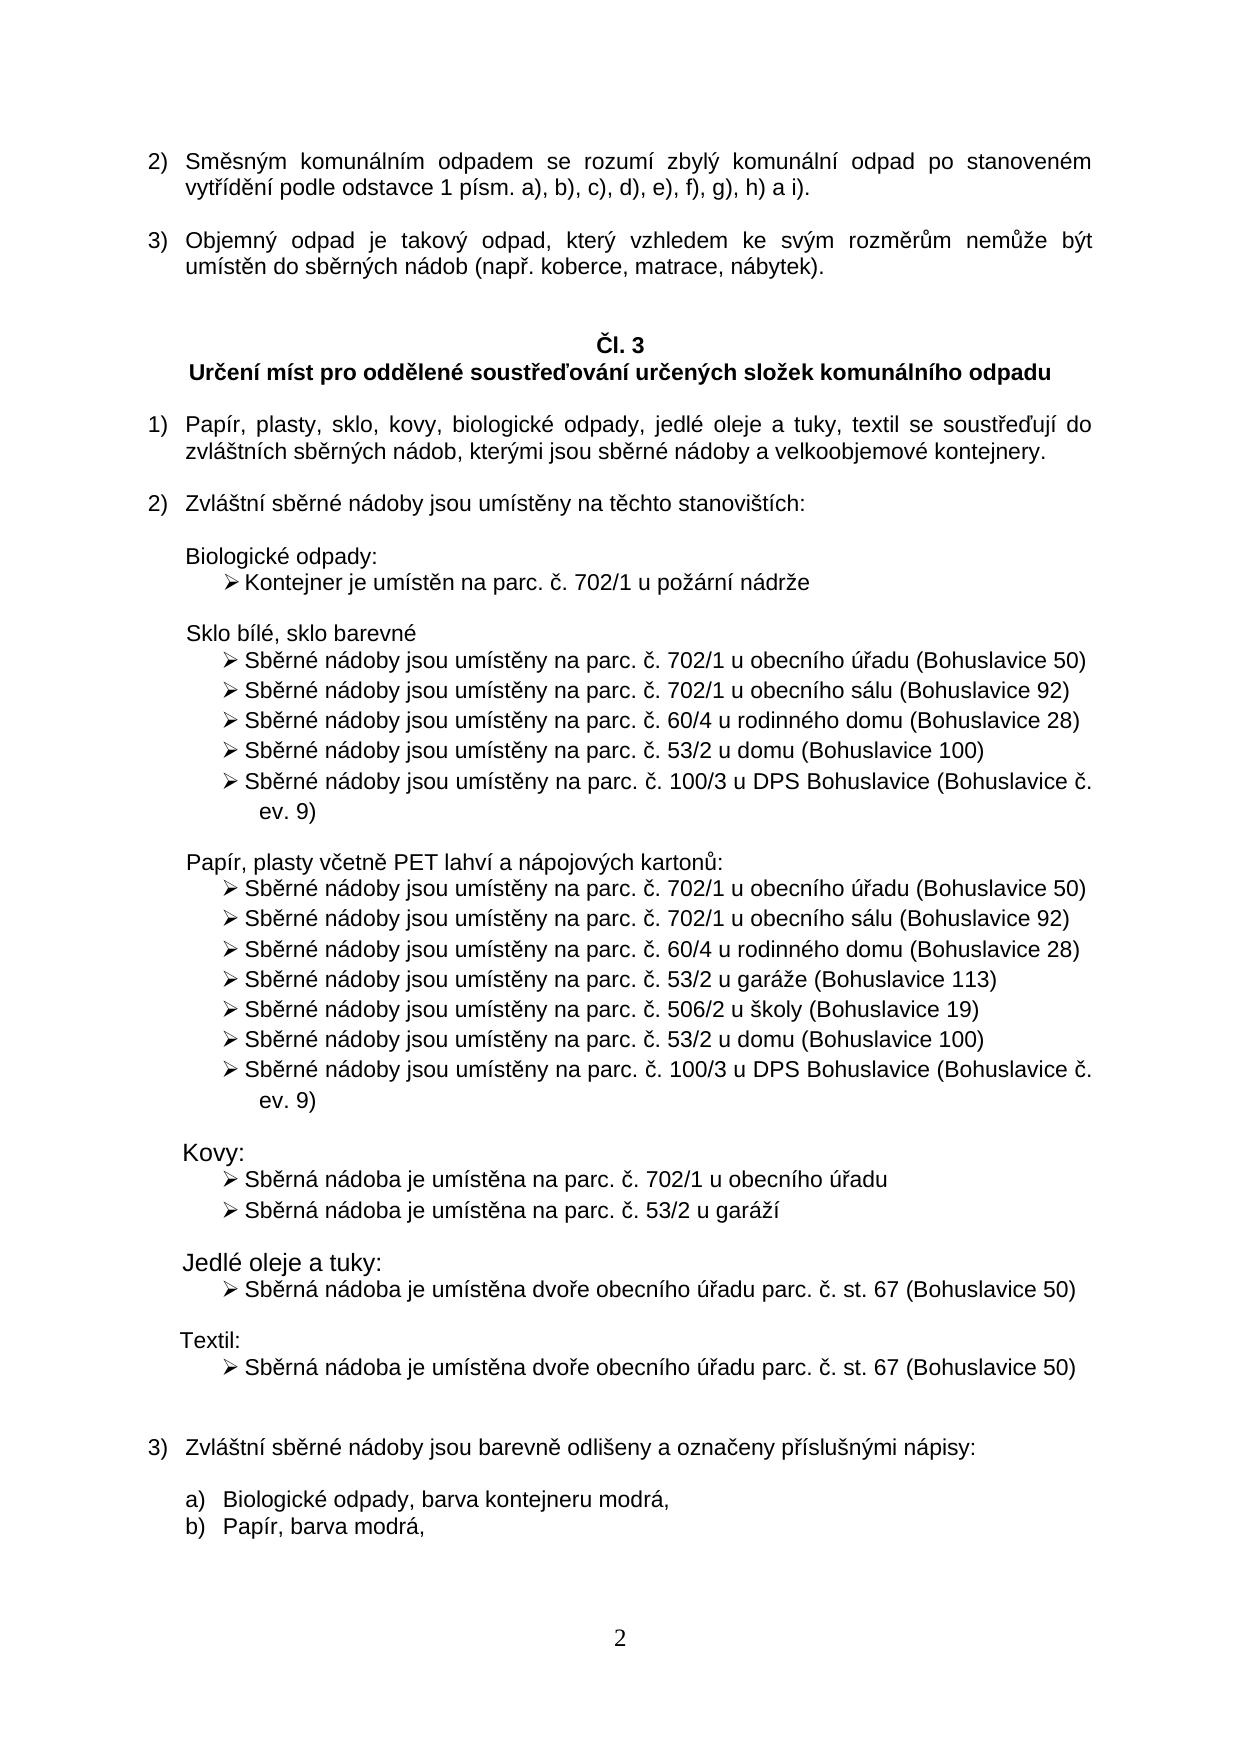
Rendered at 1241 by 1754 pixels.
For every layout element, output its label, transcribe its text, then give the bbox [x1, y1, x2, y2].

list Sběrné nádoby jsou umístěny na parc. č. 53/2 u domu (Bohuslavice 100) [221, 1026, 1092, 1053]
list Sběrné nádoby jsou umístěny na parc. č. 100/3 u DPS Bohuslavice (Bohuslavice č. ev. 9) [221, 1056, 1092, 1113]
list Sběrné nádoby jsou umístěny na parc. č. 702/1 u obecního úřadu (Bohuslavice 50) [221, 875, 1092, 902]
list Sběrné nádoby jsou umístěny na parc. č. 60/4 u rodinného domu (Bohuslavice 28) [221, 936, 1092, 962]
text Čl. 3 [148, 332, 1092, 358]
list Sběrné nádoby jsou umístěny na parc. č. 506/2 u školy (Bohuslavice 19) [221, 996, 1092, 1022]
text Kovy: [148, 1138, 1092, 1166]
text Sklo bílé, sklo barevné [148, 620, 1092, 647]
list Sběrné nádoby jsou umístěny na parc. č. 702/1 u obecního úřadu (Bohuslavice 50) [221, 647, 1092, 673]
list Sběrné nádoby jsou umístěny na parc. č. 100/3 u DPS Bohuslavice (Bohuslavice č. ev. 9) [221, 768, 1092, 824]
text Jedlé oleje a tuky: [148, 1248, 1092, 1276]
text Papír, plasty včetně PET lahví a nápojových kartonů: [148, 849, 1092, 875]
list Zvláštní sběrné nádoby jsou umístěny na těchto stanovištích: [148, 490, 1092, 517]
list Papír, plasty, sklo, kovy, biologické odpady, jedlé oleje a tuky, textil se soustřeďují do zvláštních sběrných nádob, kterými jsou sběrné nádoby a velkoobjemové kontejnery. [148, 411, 1092, 464]
list Sběrné nádoby jsou umístěny na parc. č. 53/2 u garáže (Bohuslavice 113) [221, 966, 1092, 992]
list Sběrné nádoby jsou umístěny na parc. č. 702/1 u obecního sálu (Bohuslavice 92) [221, 677, 1092, 703]
list Kontejner je umístěn na parc. č. 702/1 u požární nádrže [223, 569, 1092, 596]
text Textil: [148, 1327, 1092, 1354]
list Zvláštní sběrné nádoby jsou barevně odlišeny a označeny příslušnými nápisy: [148, 1434, 1092, 1460]
list Sběrné nádoby jsou umístěny na parc. č. 702/1 u obecního sálu (Bohuslavice 92) [221, 905, 1092, 932]
list Biologické odpady, barva kontejneru modrá, [185, 1486, 1092, 1513]
list Papír, barva modrá, [185, 1513, 1092, 1539]
list Sběrné nádoby jsou umístěny na parc. č. 53/2 u domu (Bohuslavice 100) [221, 737, 1092, 764]
list Sběrná nádoba je umístěna na parc. č. 53/2 u garáží [221, 1197, 1092, 1223]
text Určení míst pro oddělené soustřeďování určených složek komunálního odpadu [148, 358, 1092, 385]
list Směsným komunálním odpadem se rozumí zbylý komunální odpad po stanoveném vytřídění podle odstavce 1 písm. a), b), c), d), e), f), g), h) a i). [148, 148, 1092, 200]
list Objemný odpad je takový odpad, který vzhledem ke svým rozměrům nemůže být umístěn do sběrných nádob (např. koberce, matrace, nábytek). [148, 227, 1092, 279]
list Sběrná nádoba je umístěna na parc. č. 702/1 u obecního úřadu [221, 1166, 1092, 1193]
list Sběrné nádoby jsou umístěny na parc. č. 60/4 u rodinného domu (Bohuslavice 28) [221, 707, 1092, 733]
text Biologické odpady: [185, 543, 1092, 569]
list Sběrná nádoba je umístěna dvoře obecního úřadu parc. č. st. 67 (Bohuslavice 50) [221, 1276, 1092, 1303]
list Sběrná nádoba je umístěna dvoře obecního úřadu parc. č. st. 67 (Bohuslavice 50) [221, 1354, 1092, 1380]
